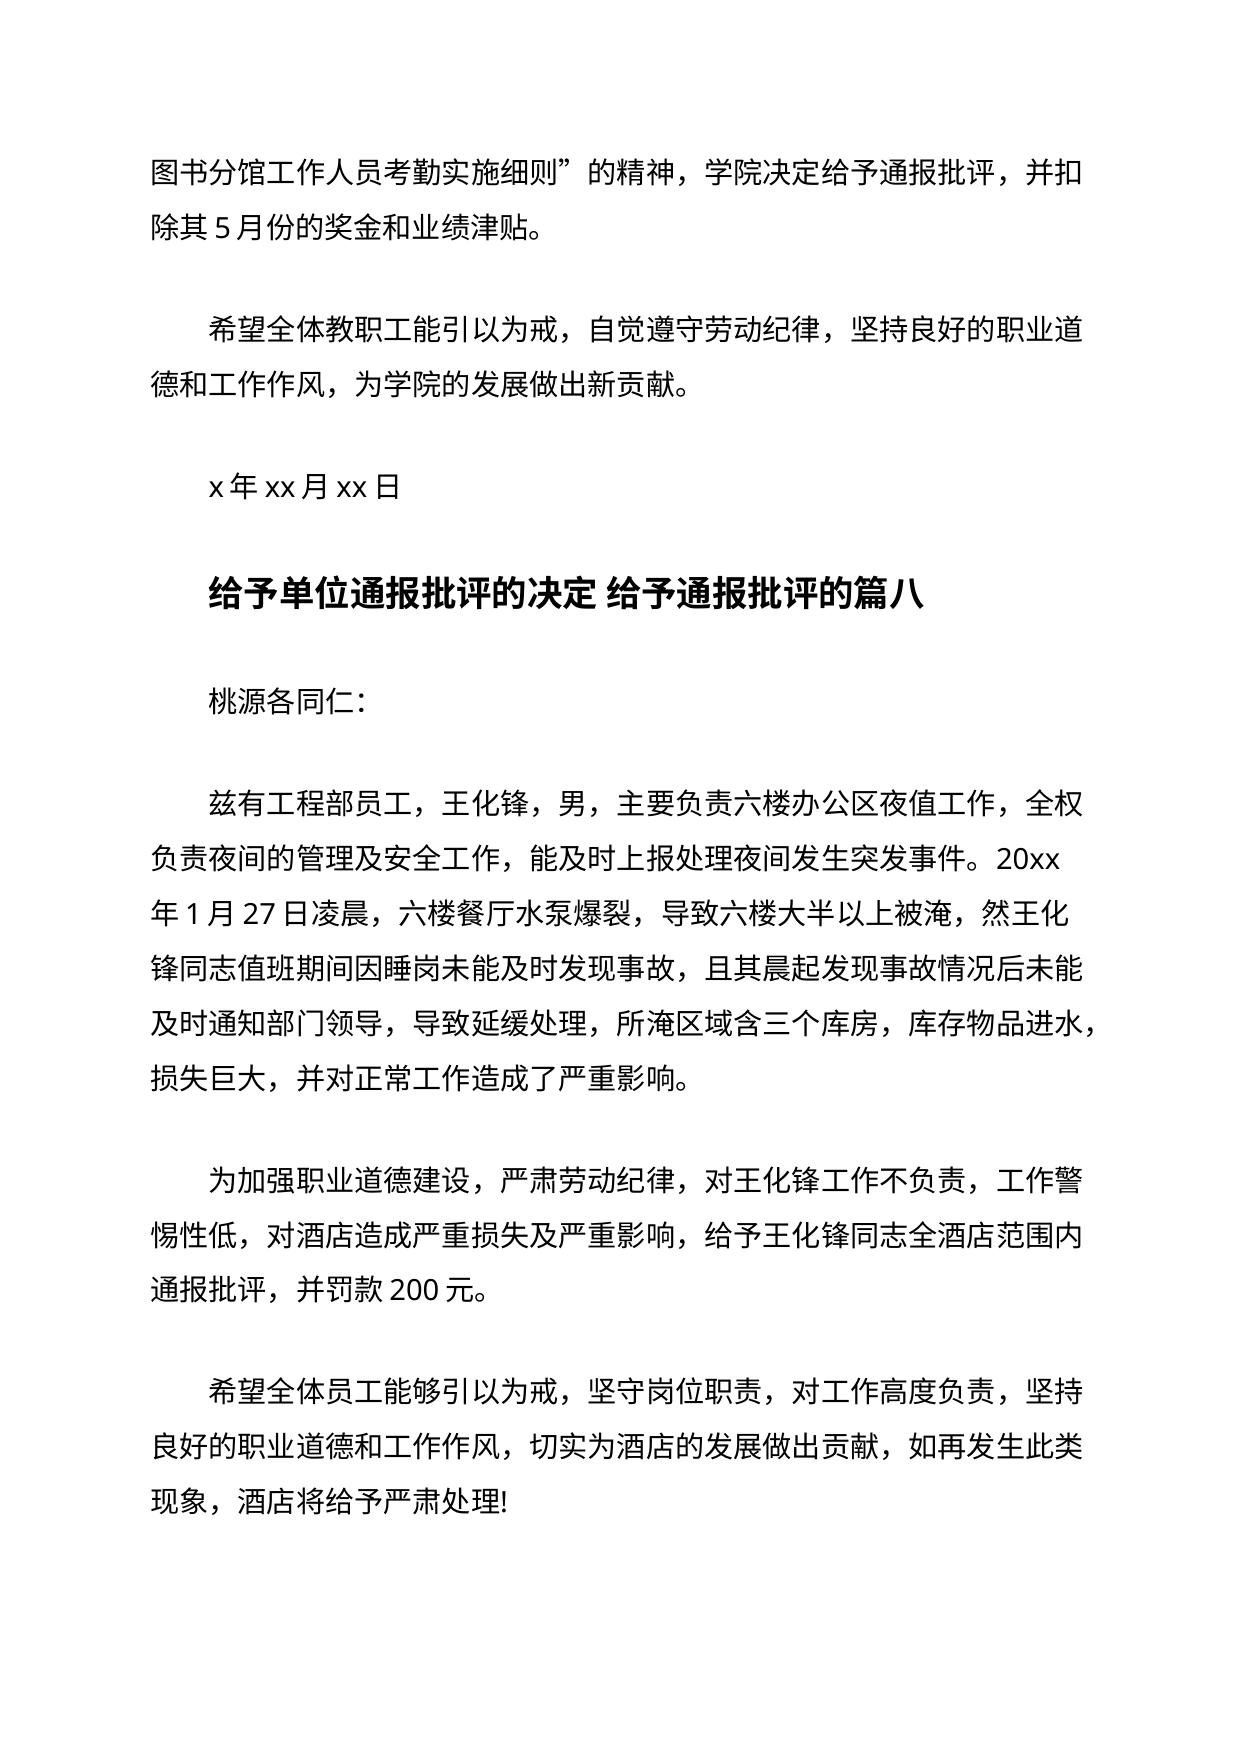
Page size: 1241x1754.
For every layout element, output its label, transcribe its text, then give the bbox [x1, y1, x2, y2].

text 给予单位通报批评的决定 给予通报批评的篇八 [150, 566, 1090, 617]
text 桃源各同仁： [150, 679, 1090, 721]
text 希望全体员工能够引以为戒，坚守岗位职责，对工作高度负责，坚持良好的职业道德和工作作风，切实为酒店的发展做出贡献，如再发生此类现象，酒店将给予严肃处理! [150, 1369, 1090, 1521]
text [150, 150, 1090, 247]
text 希望全体教职工能引以为戒，自觉遵守劳动纪律，坚持良好的职业道德和工作作风，为学院的发展做出新贡献。 [150, 307, 1090, 404]
text 为加强职业道德建设，严肃劳动纪律，对王化锋工作不负责，工作警惕性低，对酒店造成严重损失及严重影响，给予王化锋同志全酒店范围内通报批评，并罚款200元。 [150, 1157, 1090, 1309]
text 兹有工程部员工，王化锋，男，主要负责六楼办公区夜值工作，全权负责夜间的管理及安全工作，能及时上报处理夜间发生突发事件。20xx年1月27日凌晨，六楼餐厅水泵爆裂，导致六楼大半以上被淹，然王化锋同志值班期间因睡岗未能及时发现事故，且其晨起发现事故情况后未能及时通知部门领导，导致延缓处理，所淹区域含三个库房，库存物品进水，损失巨大，并对正常工作造成了严重影响。 [150, 781, 1090, 1098]
text x年xx月xx日 [150, 463, 1090, 506]
